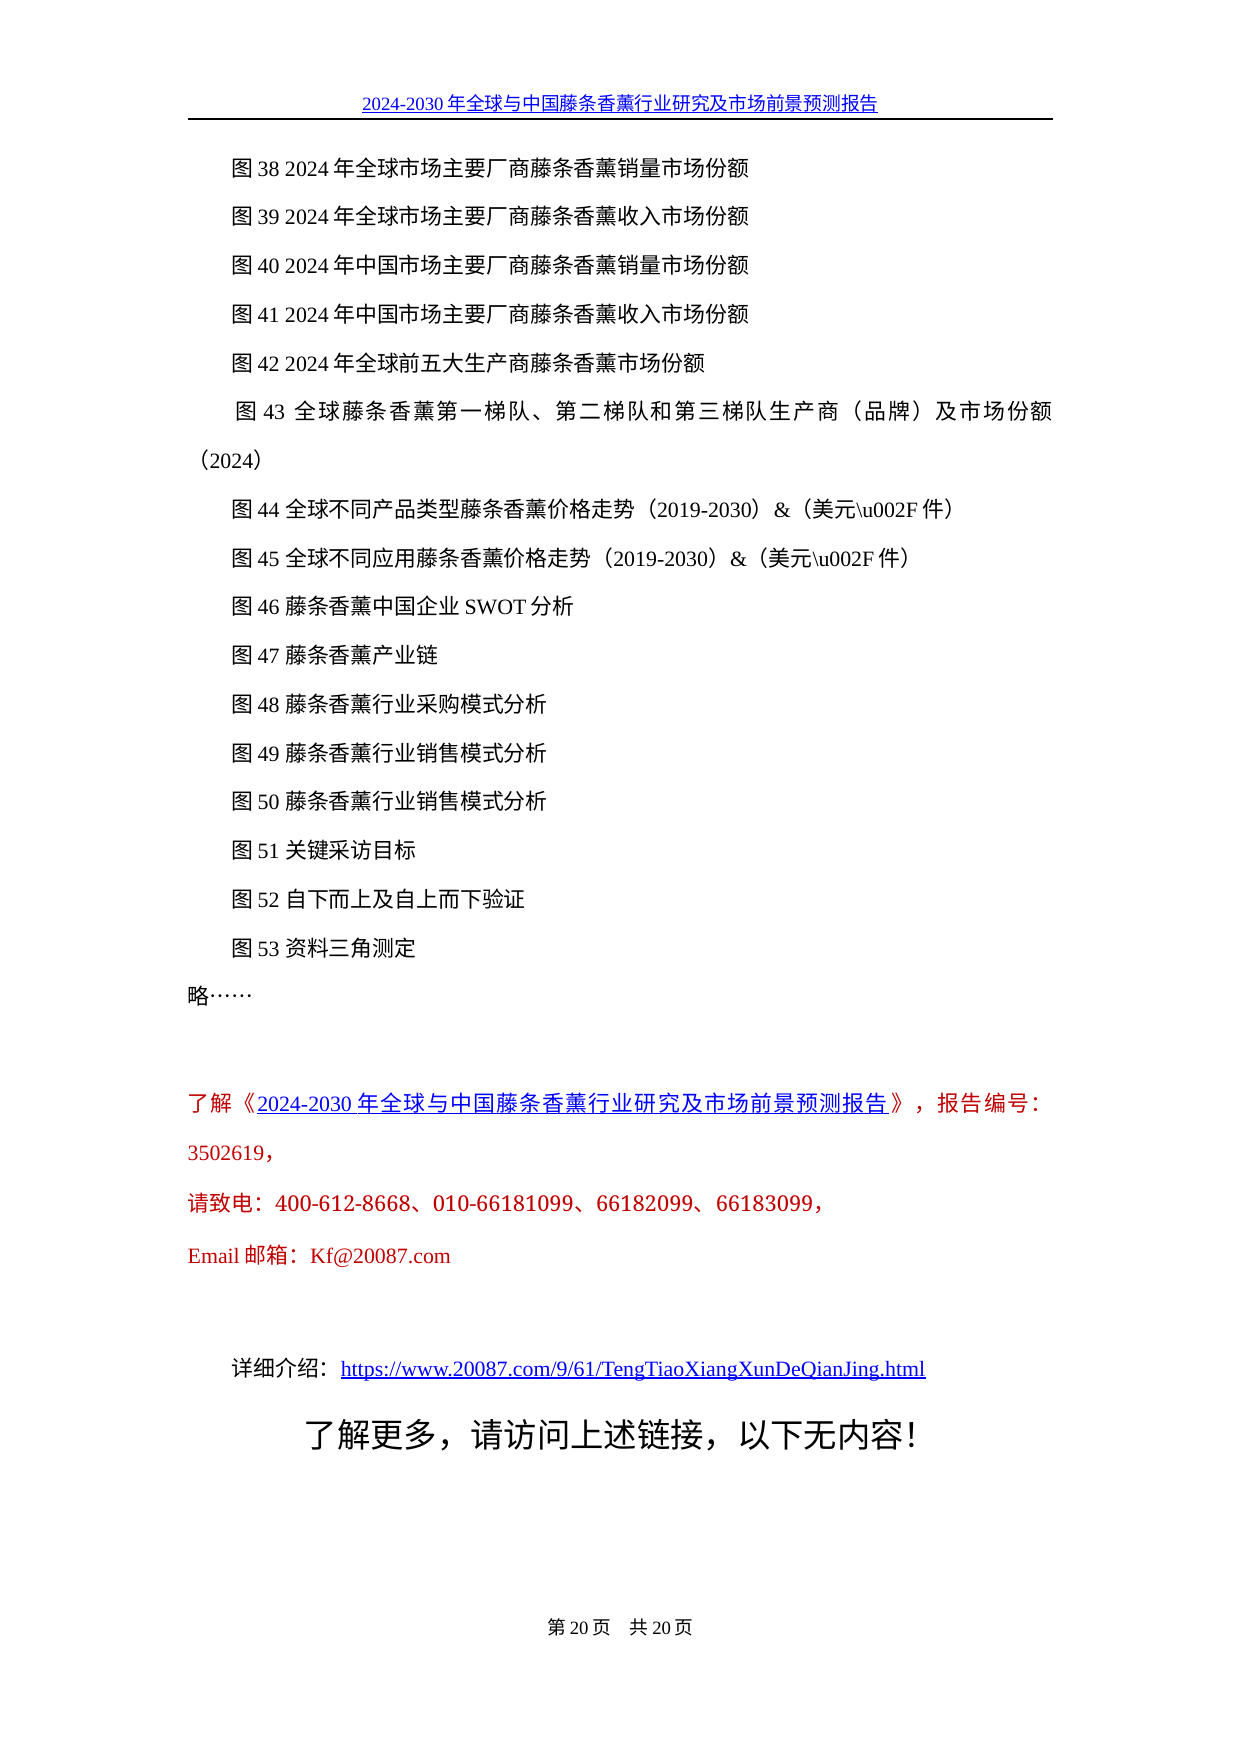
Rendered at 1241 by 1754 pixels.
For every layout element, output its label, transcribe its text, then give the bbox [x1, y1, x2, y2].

title 了解更多，请访问上述链接，以下无内容！ [187, 1400, 1053, 1465]
text 详细介绍：https://www.20087.com/9/61/TengTiaoXiangXunDeQianJing.html [187, 1350, 1053, 1383]
text 请致电：400-612-8668、010-66181099、66182099、66183099， [187, 1186, 1053, 1218]
text Email邮箱：Kf@20087.com [187, 1237, 1053, 1270]
text 了解《2024-2030年全球与中国藤条香薰行业研究及市场前景预测报告》，报告编号：3502619， [187, 1085, 1053, 1167]
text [187, 150, 1053, 1011]
